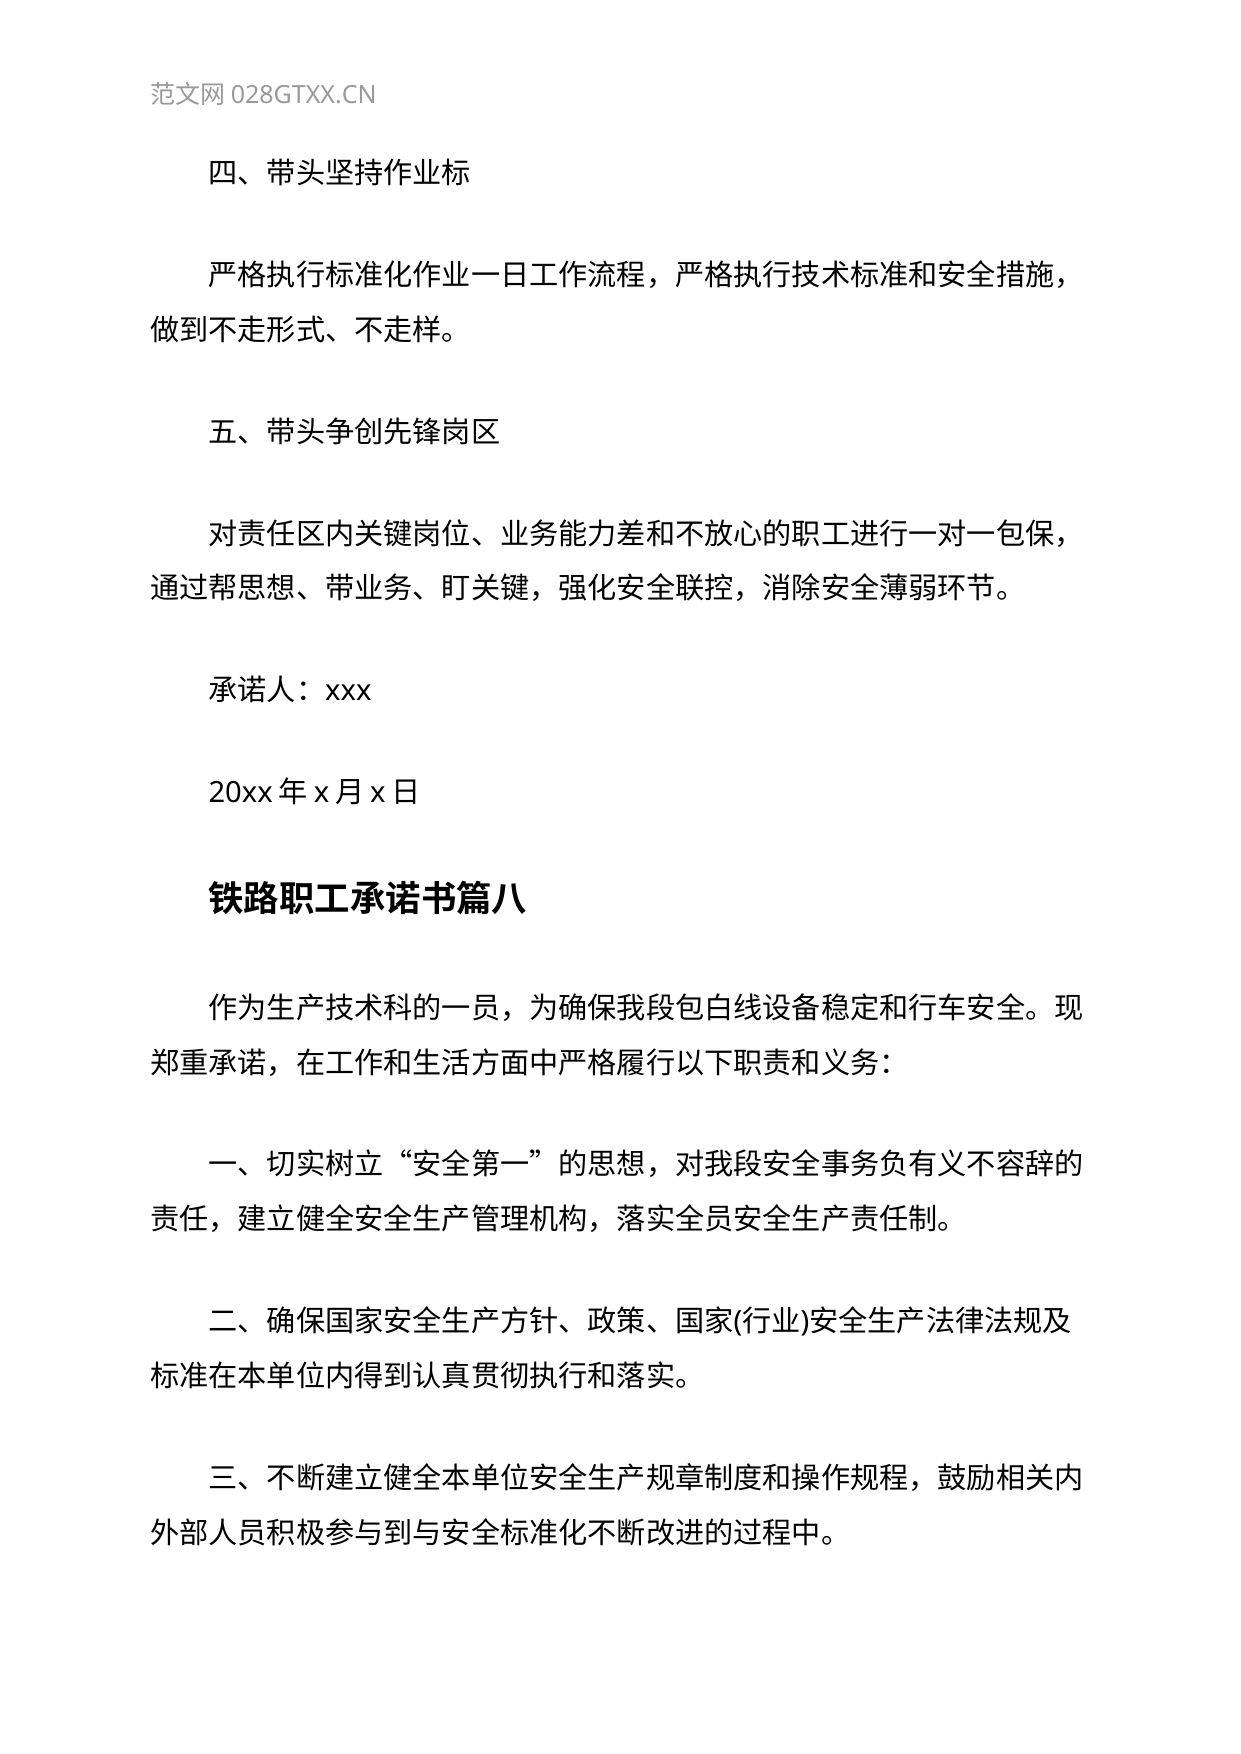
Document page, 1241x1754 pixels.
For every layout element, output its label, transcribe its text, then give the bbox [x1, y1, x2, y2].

text 五、带头争创先锋岗区 [150, 408, 1090, 451]
text 承诺人：xxx [150, 667, 1090, 709]
text 作为生产技术科的一员，为确保我段包白线设备稳定和行车安全。现郑重承诺，在工作和生活方面中严格履行以下职责和义务： [150, 984, 1090, 1081]
text 四、带头坚持作业标 [150, 150, 1090, 192]
text 20xx年x月x日 [150, 769, 1090, 811]
text 对责任区内关键岗位、业务能力差和不放心的职工进行一对一包保，通过帮思想、带业务、盯关键，强化安全联控，消除安全薄弱环节。 [150, 510, 1090, 607]
text 铁路职工承诺书篇八 [150, 871, 1090, 922]
text 严格执行标准化作业一日工作流程，严格执行技术标准和安全措施，做到不走形式、不走样。 [150, 252, 1090, 349]
text 二、确保国家安全生产方针、政策、国家(行业)安全生产法律法规及标准在本单位内得到认真贯彻执行和落实。 [150, 1298, 1090, 1395]
text 一、切实树立“安全第一”的思想，对我段安全事务负有义不容辞的责任，建立健全安全生产管理机构，落实全员安全生产责任制。 [150, 1141, 1090, 1238]
text 三、不断建立健全本单位安全生产规章制度和操作规程，鼓励相关内外部人员积极参与到与安全标准化不断改进的过程中。 [150, 1454, 1090, 1552]
